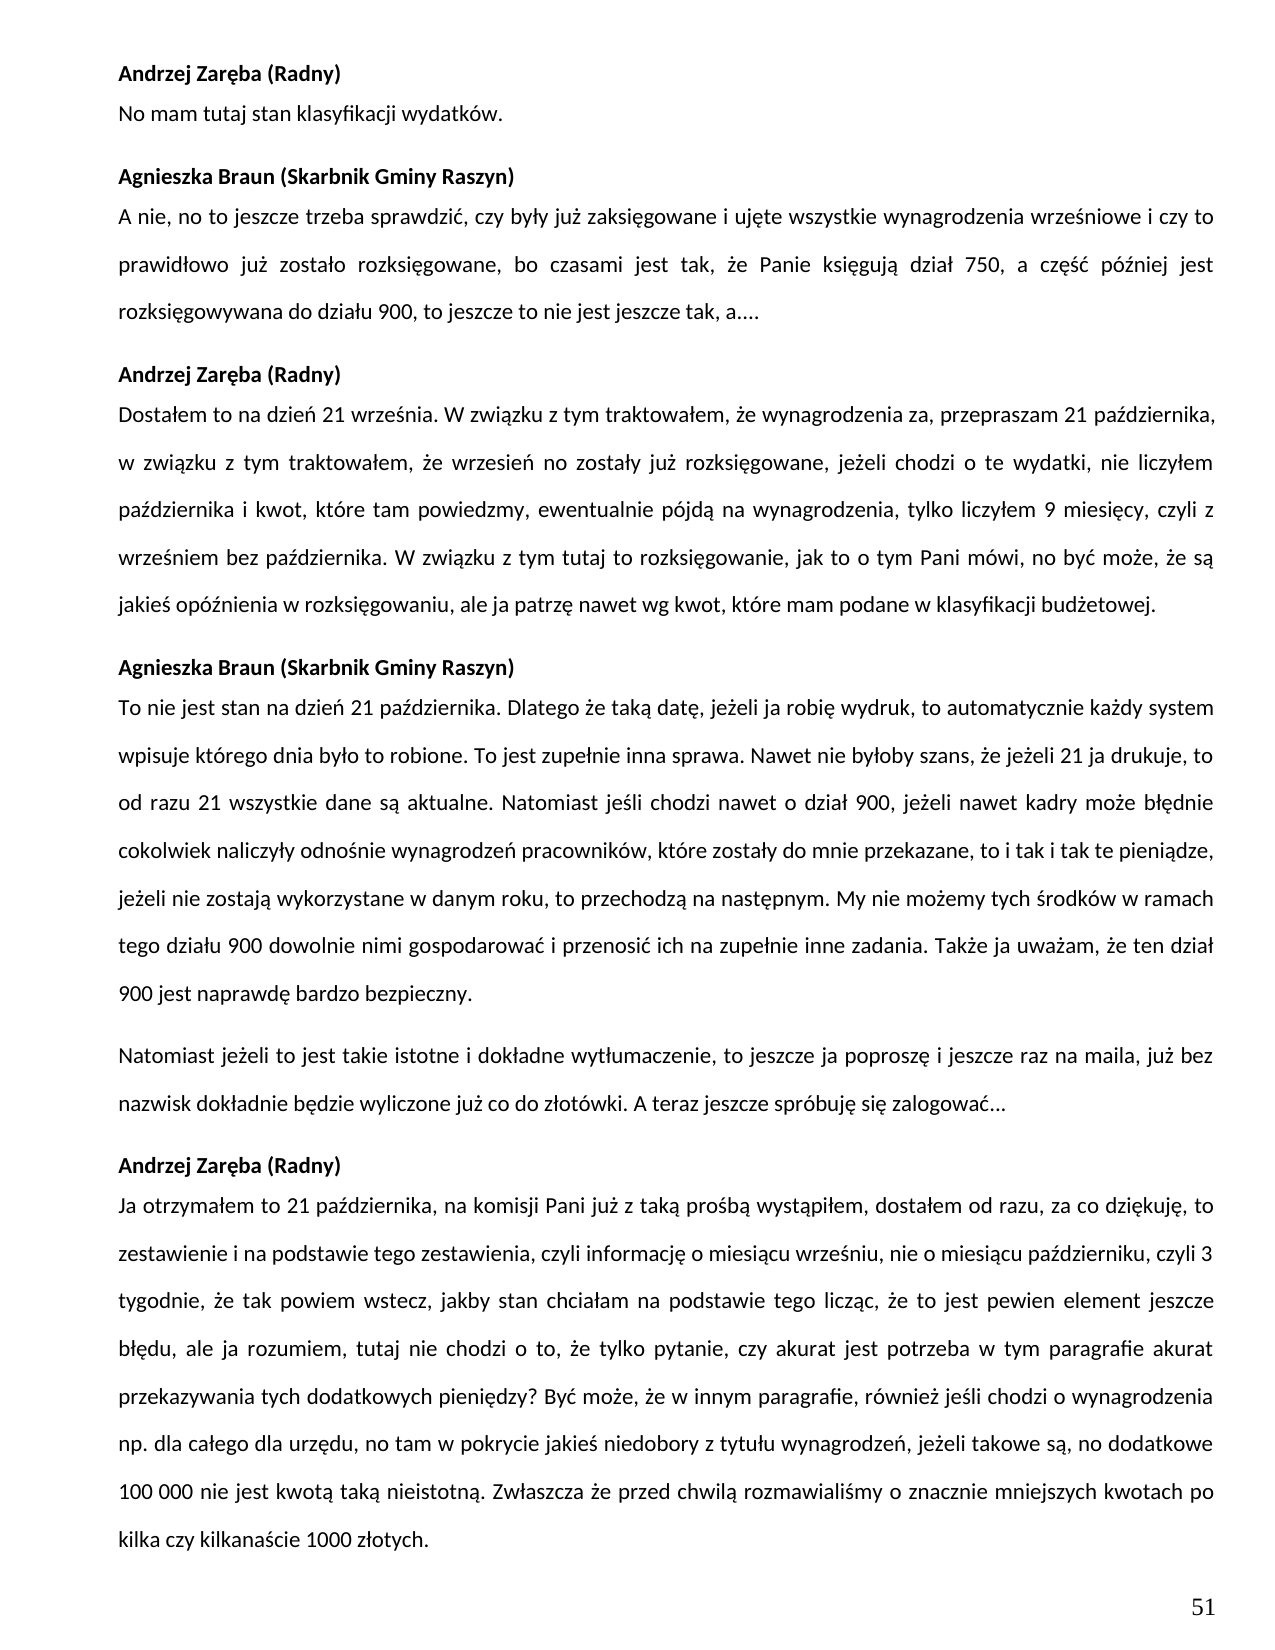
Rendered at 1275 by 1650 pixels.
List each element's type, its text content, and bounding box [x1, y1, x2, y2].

text To nie jest stan na dzień 21 października. Dlatego że taką datę, jeżeli ja robię wydruk, to automatycznie każdy system wpisuje którego dnia było to robione. To jest zupełnie inna sprawa. Nawet nie byłoby szans, że jeżeli 21 ja drukuje, to od razu 21 wszystkie dane są aktualne. Natomiast jeśli chodzi nawet o dział 900, jeżeli nawet kadry może błędnie cokolwiek naliczyły odnośnie wynagrodzeń pracowników, które zostały do mnie przekazane, to i tak i tak te pieniądze, jeżeli nie zostają wykorzystane w danym roku, to przechodzą na następnym. My nie możemy tych środków w ramach tego działu 900 dowolnie nimi gospodarować i przenosić ich na zupełnie inne zadania. Także ja uważam, że ten dział 900 jest naprawdę bardzo bezpieczny. [118, 693, 1216, 1007]
text Ja otrzymałem to 21 października, na komisji Pani już z taką prośbą wystąpiłem, dostałem od razu, za co dziękuję, to zestawienie i na podstawie tego zestawienia, czyli informację o miesiącu wrześniu, nie o miesiącu październiku, czyli 3 tygodnie, że tak powiem wstecz, jakby stan chciałam na podstawie tego licząc, że to jest pewien element jeszcze błędu, ale ja rozumiem, tutaj nie chodzi o to, że tylko pytanie, czy akurat jest potrzeba w tym paragrafie akurat przekazywania tych dodatkowych pieniędzy? Być może, że w innym paragrafie, również jeśli chodzi o wynagrodzenia np. dla całego dla urzędu, no tam w pokrycie jakieś niedobory z tytułu wynagrodzeń, jeżeli takowe są, no dodatkowe 100 000 nie jest kwotą taką nieistotną. Zwłaszcza że przed chwilą rozmawialiśmy o znacznie mniejszych kwotach po kilka czy kilkanaście 1000 złotych. [118, 1191, 1216, 1553]
subtitle Andrzej Zaręba (Radny) [118, 1151, 1216, 1179]
text No mam tutaj stan klasyfikacji wydatków. [118, 99, 1216, 128]
subtitle Andrzej Zaręba (Radny) [118, 59, 1216, 87]
text Natomiast jeżeli to jest takie istotne i dokładne wytłumaczenie, to jeszcze ja poproszę i jeszcze raz na maila, już bez nazwisk dokładnie będzie wyliczone już co do złotówki. A teraz jeszcze spróbuję się zalogować... [118, 1041, 1216, 1117]
subtitle Andrzej Zaręba (Radny) [118, 360, 1216, 388]
text Dostałem to na dzień 21 września. W związku z tym traktowałem, że wynagrodzenia za, przepraszam 21 października, w związku z tym traktowałem, że wrzesień no zostały już rozksięgowane, jeżeli chodzi o te wydatki, nie liczyłem października i kwot, które tam powiedzmy, ewentualnie pójdą na wynagrodzenia, tylko liczyłem 9 miesięcy, czyli z wrześniem bez października. W związku z tym tutaj to rozksięgowanie, jak to o tym Pani mówi, no być może, że są jakieś opóźnienia w rozksięgowaniu, ale ja patrzę nawet wg kwot, które mam podane w klasyfikacji budżetowej. [118, 400, 1216, 619]
text A nie, no to jeszcze trzeba sprawdzić, czy były już zaksięgowane i ujęte wszystkie wynagrodzenia wrześniowe i czy to prawidłowo już zostało rozksięgowane, bo czasami jest tak, że Panie księgują dział 750, a część później jest rozksięgowywana do działu 900, to jeszcze to nie jest jeszcze tak, a.... [118, 202, 1216, 326]
subtitle Agnieszka Braun (Skarbnik Gminy Raszyn) [118, 162, 1216, 190]
subtitle Agnieszka Braun (Skarbnik Gminy Raszyn) [118, 653, 1216, 681]
